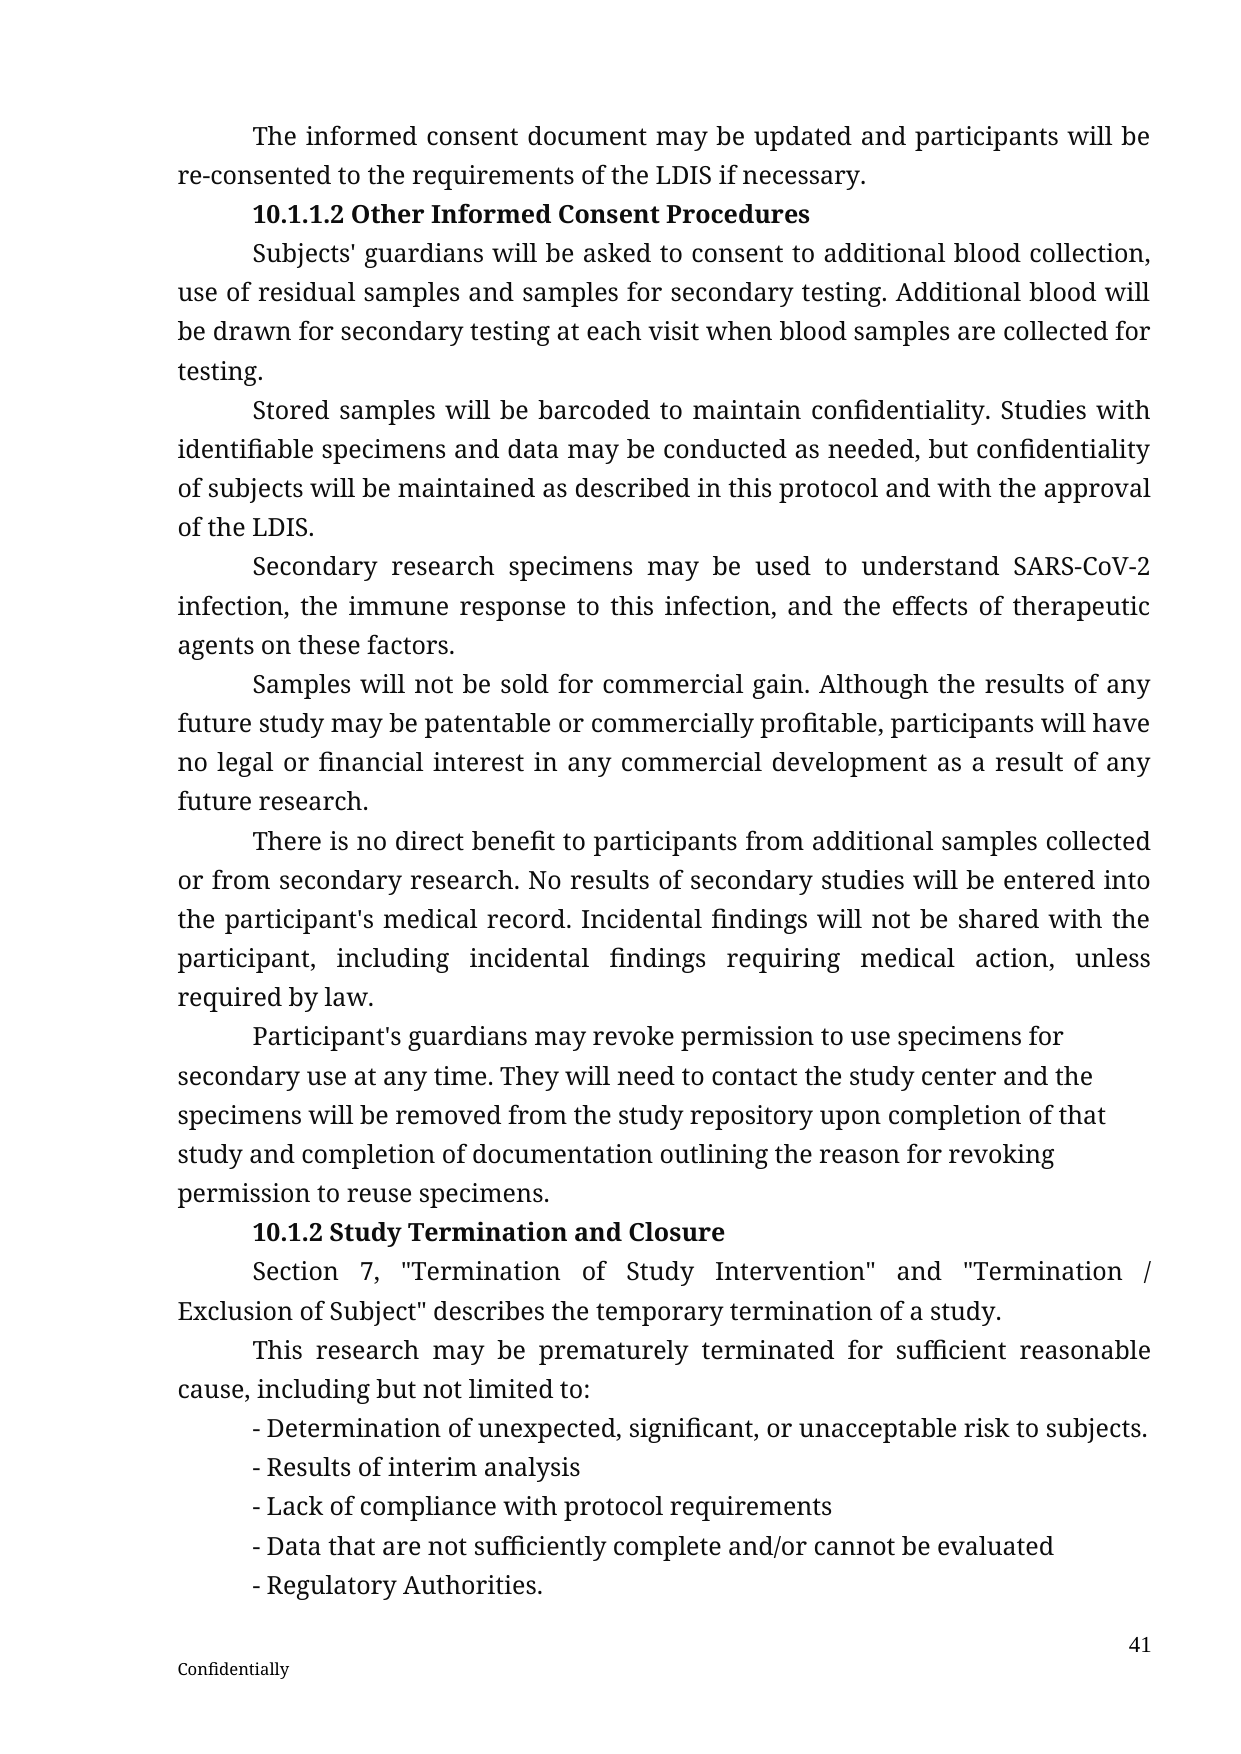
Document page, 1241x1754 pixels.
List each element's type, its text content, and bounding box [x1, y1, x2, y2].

text Secondary research specimens may be used to understand SARS-CoV-2 infection, the immune response to this infection, and the effects of therapeutic agents on these factors. [177, 549, 1152, 661]
text Subjects' guardians will be asked to consent to additional blood collection, use of residual samples and samples for secondary testing. Additional blood will be drawn for secondary testing at each visit when blood samples are collected for testing. [177, 236, 1152, 387]
text 10.1.2 Study Termination and Closure [177, 1215, 1152, 1249]
text - Lack of compliance with protocol requirements [177, 1489, 1152, 1523]
text - Results of interim analysis [177, 1450, 1152, 1484]
text - Determination of unexpected, significant, or unacceptable risk to subjects. [177, 1411, 1152, 1445]
text - Regulatory Authorities. [177, 1567, 1152, 1601]
text Samples will not be sold for commercial gain. Although the results of any future study may be patentable or commercially profitable, participants will have no legal or financial interest in any commercial development as a result of any future research. [177, 666, 1152, 818]
text The informed consent document may be updated and participants will be re-consented to the requirements of the LDIS if necessary. [177, 118, 1152, 191]
text Participant's guardians may revoke permission to use specimens for secondary use at any time. They will need to contact the study center and the specimens will be removed from the study repository upon completion of that study and completion of documentation outlining the reason for revoking permission to reuse specimens. [177, 1019, 1152, 1210]
text This research may be prematurely terminated for sufficient reasonable cause, including but not limited to: [177, 1332, 1152, 1406]
text 10.1.1.2 Other Informed Consent Procedures [177, 196, 1152, 231]
text Stored samples will be barcoded to maintain confidentiality. Studies with identifiable specimens and data may be conducted as needed, but confidentiality of subjects will be maintained as described in this protocol and with the approval of the LDIS. [177, 392, 1152, 544]
text Section 7, "Termination of Study Intervention" and "Termination / Exclusion of Subject" describes the temporary termination of a study. [177, 1254, 1152, 1327]
text - Data that are not sufficiently complete and/or cannot be evaluated [177, 1528, 1152, 1562]
text There is no direct benefit to participants from additional samples collected or from secondary research. No results of secondary studies will be entered into the participant's medical record. Incidental findings will not be shared with the participant, including incidental findings requiring medical action, unless required by law. [177, 823, 1152, 1014]
